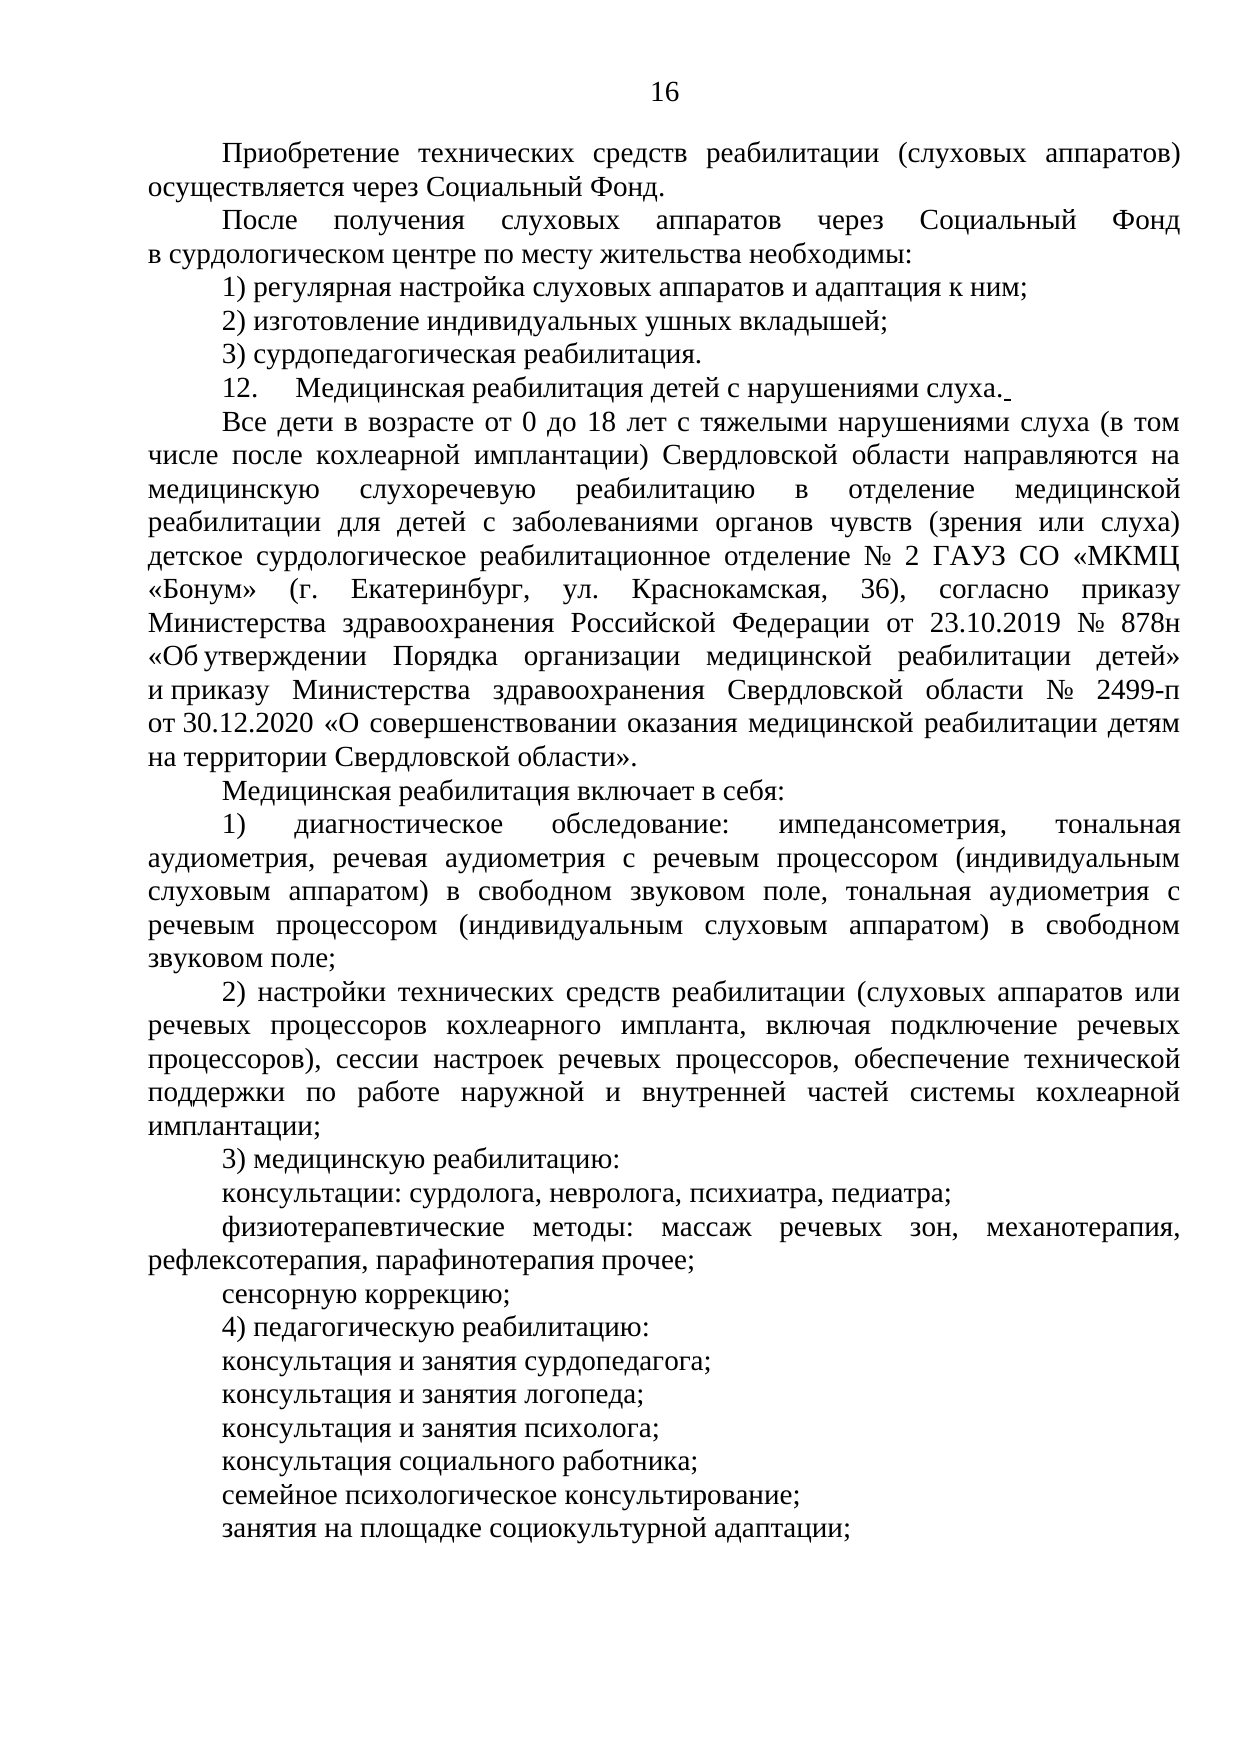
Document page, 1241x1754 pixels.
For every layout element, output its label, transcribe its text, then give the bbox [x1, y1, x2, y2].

text 3) медицинскую реабилитацию: [148, 1142, 1181, 1175]
text После получения слуховых аппаратов через Социальный Фонд в сурдологическом центре по месту жительства необходимы: [148, 202, 1181, 269]
text 2) настройки технических средств реабилитации (слуховых аппаратов или речевых процессоров кохлеарного импланта, включая подключение речевых процессоров), сессии настроек речевых процессоров, обеспечение технической поддержки по работе наружной и внутренней частей системы кохлеарной имплантации; [148, 974, 1181, 1142]
text консультация и занятия логопеда; [148, 1376, 1181, 1410]
text Медицинская реабилитация включает в себя: [148, 773, 1181, 806]
text семейное психологическое консультирование; [148, 1477, 1181, 1511]
list 2) изготовление индивидуальных ушных вкладышей; [148, 303, 1181, 337]
list 1) регулярная настройка слуховых аппаратов и адаптация к ним; [148, 269, 1181, 303]
text Приобретение технических средств реабилитации (слуховых аппаратов) осуществляется через Социальный Фонд. [148, 135, 1181, 202]
text консультация социального работника; [148, 1443, 1181, 1477]
list 3) сурдопедагогическая реабилитация. [148, 337, 1181, 370]
list Медицинская реабилитация детей с нарушениями слуха. [148, 370, 1181, 404]
text консультация и занятия сурдопедагога; [148, 1343, 1181, 1376]
text консультация и занятия психолога; [148, 1410, 1181, 1443]
list физиотерапевтические методы: массаж речевых зон, механотерапия, рефлексотерапия, парафинотерапия прочее; [148, 1209, 1181, 1276]
list сенсорную коррекцию; [148, 1276, 1181, 1309]
text 4) педагогическую реабилитацию: [148, 1309, 1181, 1343]
text Все дети в возрасте от 0 до 18 лет с тяжелыми нарушениями слуха (в том числе после кохлеарной имплантации) Свердловской области направляются на медицинскую слухоречевую реабилитацию в отделение медицинской реабилитации для детей с заболеваниями органов чувств (зрения или слуха) детское сурдологическое реабилитационное отделение № 2 ГАУЗ СО «МКМЦ «Бонум» (г. Екатеринбург, ул. Краснокамская, 36), согласно приказу Министерства здравоохранения Российской Федерации от 23.10.2019 № 878н «Об утверждении Порядка организации медицинской реабилитации детей» и приказу Министерства здравоохранения Свердловской области № 2499-п от 30.12.2020 «О совершенствовании оказания медицинской реабилитации детям на территории Свердловской области». [148, 404, 1181, 773]
text консультации: сурдолога, невролога, психиатра, педиатра; [148, 1175, 1181, 1209]
text 1) диагностическое обследование: импедансометрия, тональная аудиометрия, речевая аудиометрия с речевым процессором (индивидуальным слуховым аппаратом) в свободном звуковом поле, тональная аудиометрия с речевым процессором (индивидуальным слуховым аппаратом) в свободном звуковом поле; [148, 806, 1181, 974]
text занятия на площадке социокультурной адаптации; [148, 1511, 1181, 1544]
